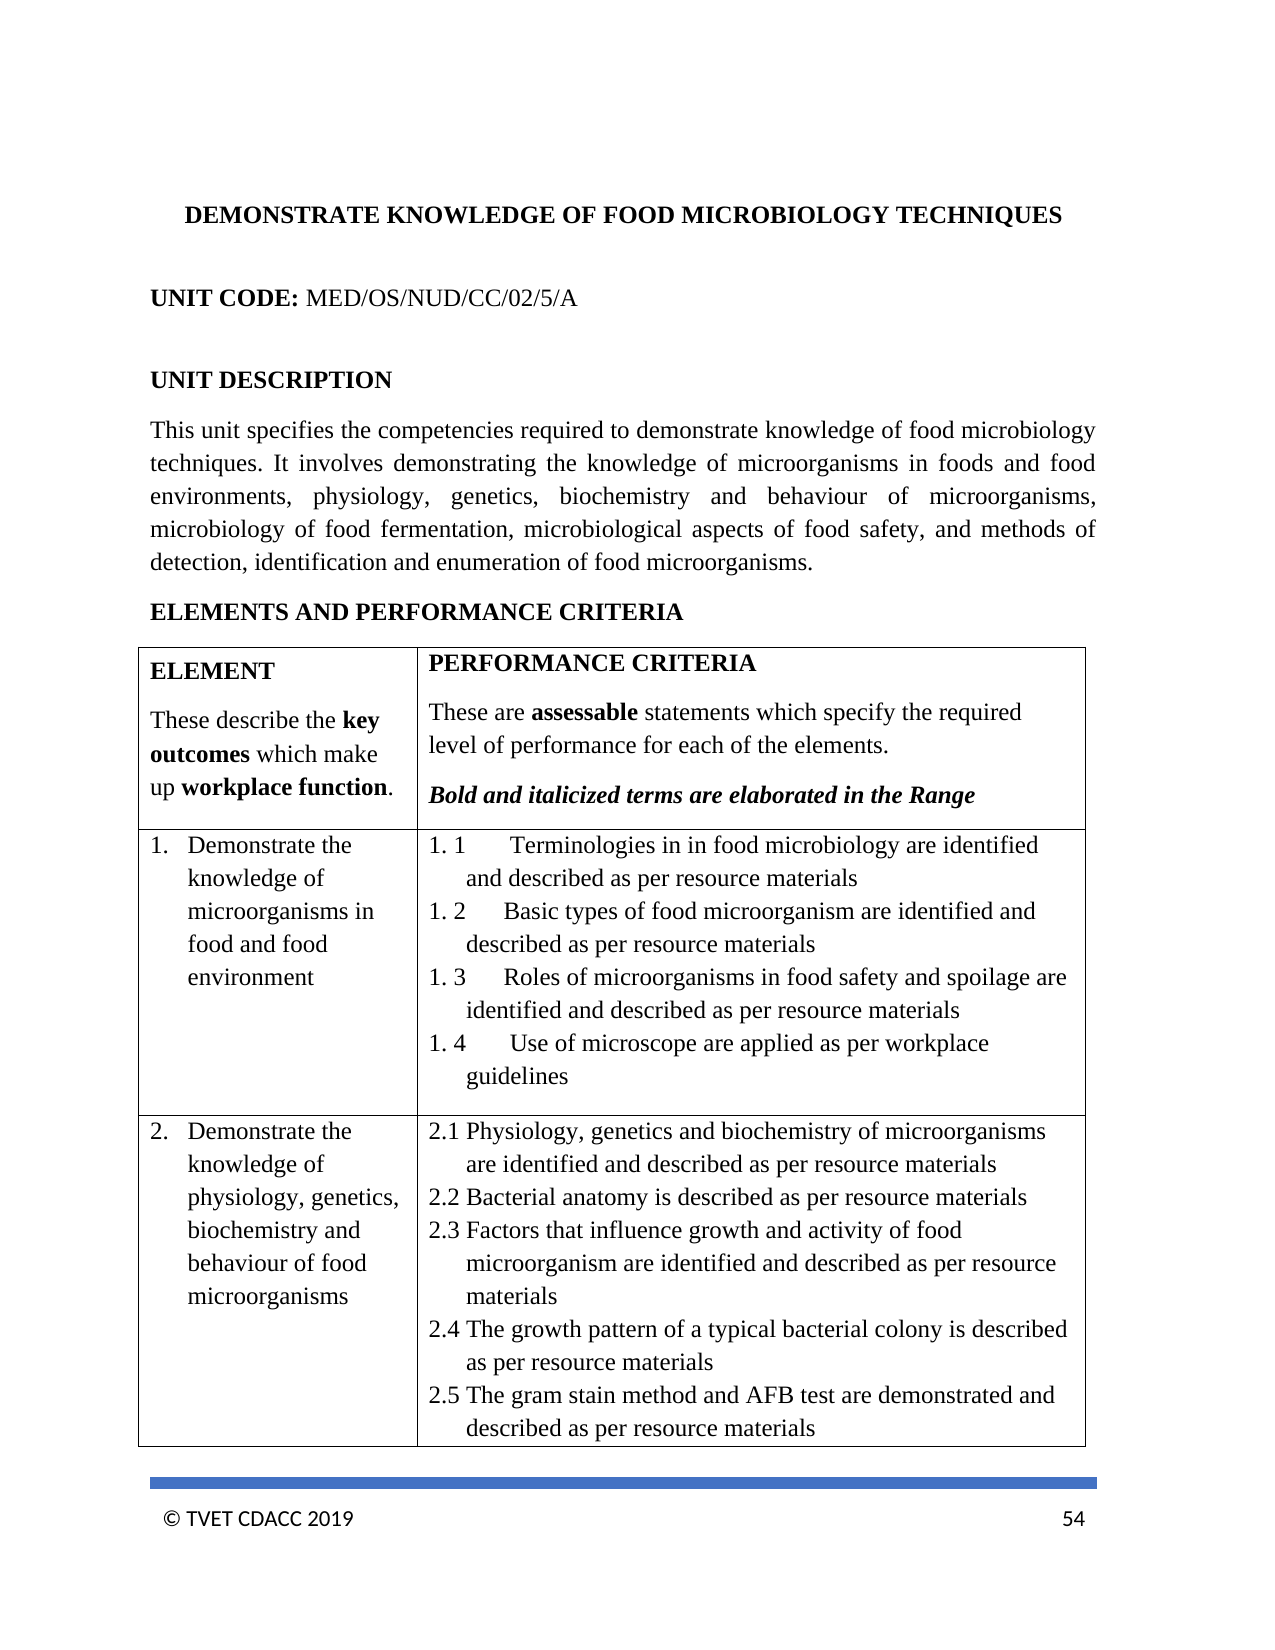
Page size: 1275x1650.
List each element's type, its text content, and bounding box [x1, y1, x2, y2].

table_cell Terminologies in in food microbiology are identified and described as per resource materials Basic types of food microorganism are identified and described as per resource materials Roles of microorganisms in food safety and spoilage are identified and described as per resource materials Use of microscope are applied as per workplace guidelines [418, 830, 1085, 1115]
table_cell Physiology, genetics and biochemistry of microorganisms are identified and described as per resource materials Bacterial anatomy is described as per resource materials Factors that influence growth and activity of food microorganism are identified and described as per resource materials The growth pattern of a typical bacterial colony is described as per resource materials The gram stain method and AFB test are demonstrated and described as per resource materials [418, 1116, 1085, 1446]
subtitle DEMONSTRATE KNOWLEDGE OF FOOD MICROBIOLOGY TECHNIQUES [150, 200, 1097, 229]
text This unit specifies the competencies required to demonstrate knowledge of food microbiology techniques. It involves demonstrating the knowledge of microorganisms in foods and food environments, physiology, genetics, biochemistry and behaviour of microorganisms, microbiology of food fermentation, microbiological aspects of food safety, and methods of detection, identification and enumeration of food microorganisms. [150, 415, 1097, 576]
table_header PERFORMANCE CRITERIA These are assessable statements which specify the required level of performance for each of the elements. Bold and italicized terms are elaborated in the Range [418, 648, 1085, 829]
table_header ELEMENT These describe the key outcomes which make up workplace function. [139, 648, 417, 829]
text UNIT DESCRIPTION [150, 365, 1097, 394]
table_cell Demonstrate the knowledge of physiology, genetics, biochemistry and behaviour of food microorganisms [139, 1116, 417, 1446]
table_cell Demonstrate the knowledge of microorganisms in food and food environment [139, 830, 417, 1115]
text ELEMENTS AND PERFORMANCE CRITERIA [150, 597, 1097, 626]
text UNIT CODE: MED/OS/NUD/CC/02/5/A [150, 283, 1097, 311]
